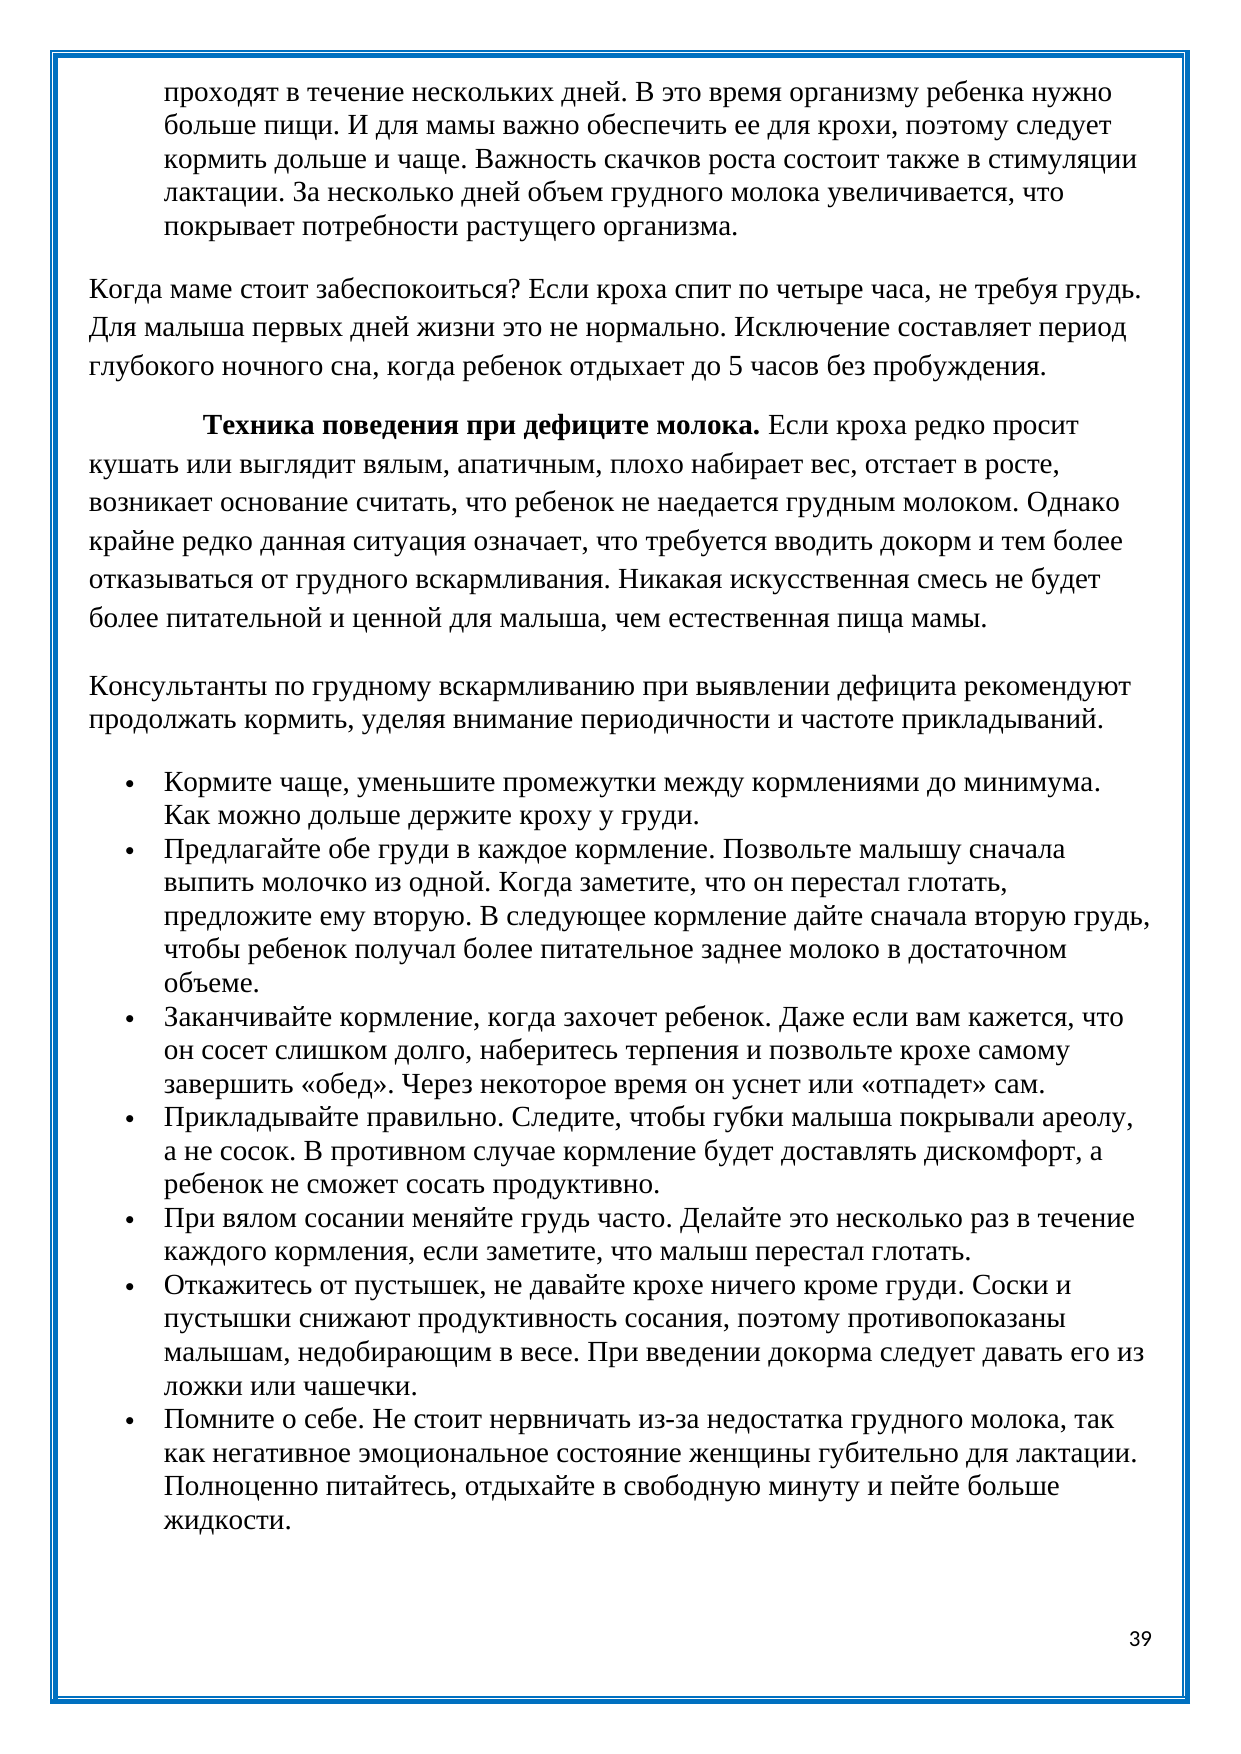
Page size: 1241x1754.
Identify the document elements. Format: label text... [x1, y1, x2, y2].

list Кормите чаще, уменьшите промежутки между кормлениями до минимума. Как можно дольше держите кроху у груди. [126, 764, 1152, 831]
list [126, 74, 1152, 242]
list Помните о себе. Не стоит нервничать из-за недостатка грудного молока, так как негативное эмоциональное состояние женщины губительно для лактации. Полноценно питайтесь, отдыхайте в свободную минуту и пейте больше жидкости. [126, 1401, 1152, 1535]
list При вялом сосании меняйте грудь часто. Делайте это несколько раз в течение каждого кормления, если заметите, что малыш перестал глотать. [126, 1200, 1152, 1267]
text Когда маме стоит забеспокоиться? Если кроха спит по четыре часа, не требуя грудь. Для малыша первых дней жизни это не нормально. Исключение составляет период глубокого ночного сна, когда ребенок отдыхает до 5 часов без пробуждения. [89, 271, 1152, 381]
list Откажитесь от пустышек, не давайте крохе ничего кроме груди. Соски и пустышки снижают продуктивность сосания, поэтому противопоказаны малышам, недобирающим в весе. При введении докорма следует давать его из ложки или чашечки. [126, 1267, 1152, 1401]
subtitle Техника поведения при дефиците молока. Если кроха редко просит кушать или выглядит вялым, апатичным, плохо набирает вес, отстает в росте, возникает основание считать, что ребенок не наедается грудным молоком. Однако крайне редко данная ситуация означает, что требуется вводить докорм и тем более отказываться от грудного вскармливания. Никакая искусственная смесь не будет более питательной и ценной для малыша, чем естественная пища мамы. [89, 407, 1152, 633]
list Прикладывайте правильно. Следите, чтобы губки малыша покрывали ареолу, а не сосок. В противном случае кормление будет доставлять дискомфорт, а ребенок не сможет сосать продуктивно. [126, 1099, 1152, 1200]
list Заканчивайте кормление, когда захочет ребенок. Даже если вам кажется, что он сосет слишком долго, наберитесь терпения и позвольте крохе самому завершить «обед». Через некоторое время он уснет или «отпадет» сам. [126, 999, 1152, 1099]
text Консультанты по грудному вскармливанию при выявлении дефицита рекомендуют продолжать кормить, уделяя внимание периодичности и частоте прикладываний. [89, 668, 1152, 735]
list Предлагайте обе груди в каждое кормление. Позвольте малышу сначала выпить молочко из одной. Когда заметите, что он перестал глотать, предложите ему вторую. В следующее кормление дайте сначала вторую грудь, чтобы ребенок получал более питательное заднее молоко в достаточном объеме. [126, 831, 1152, 999]
